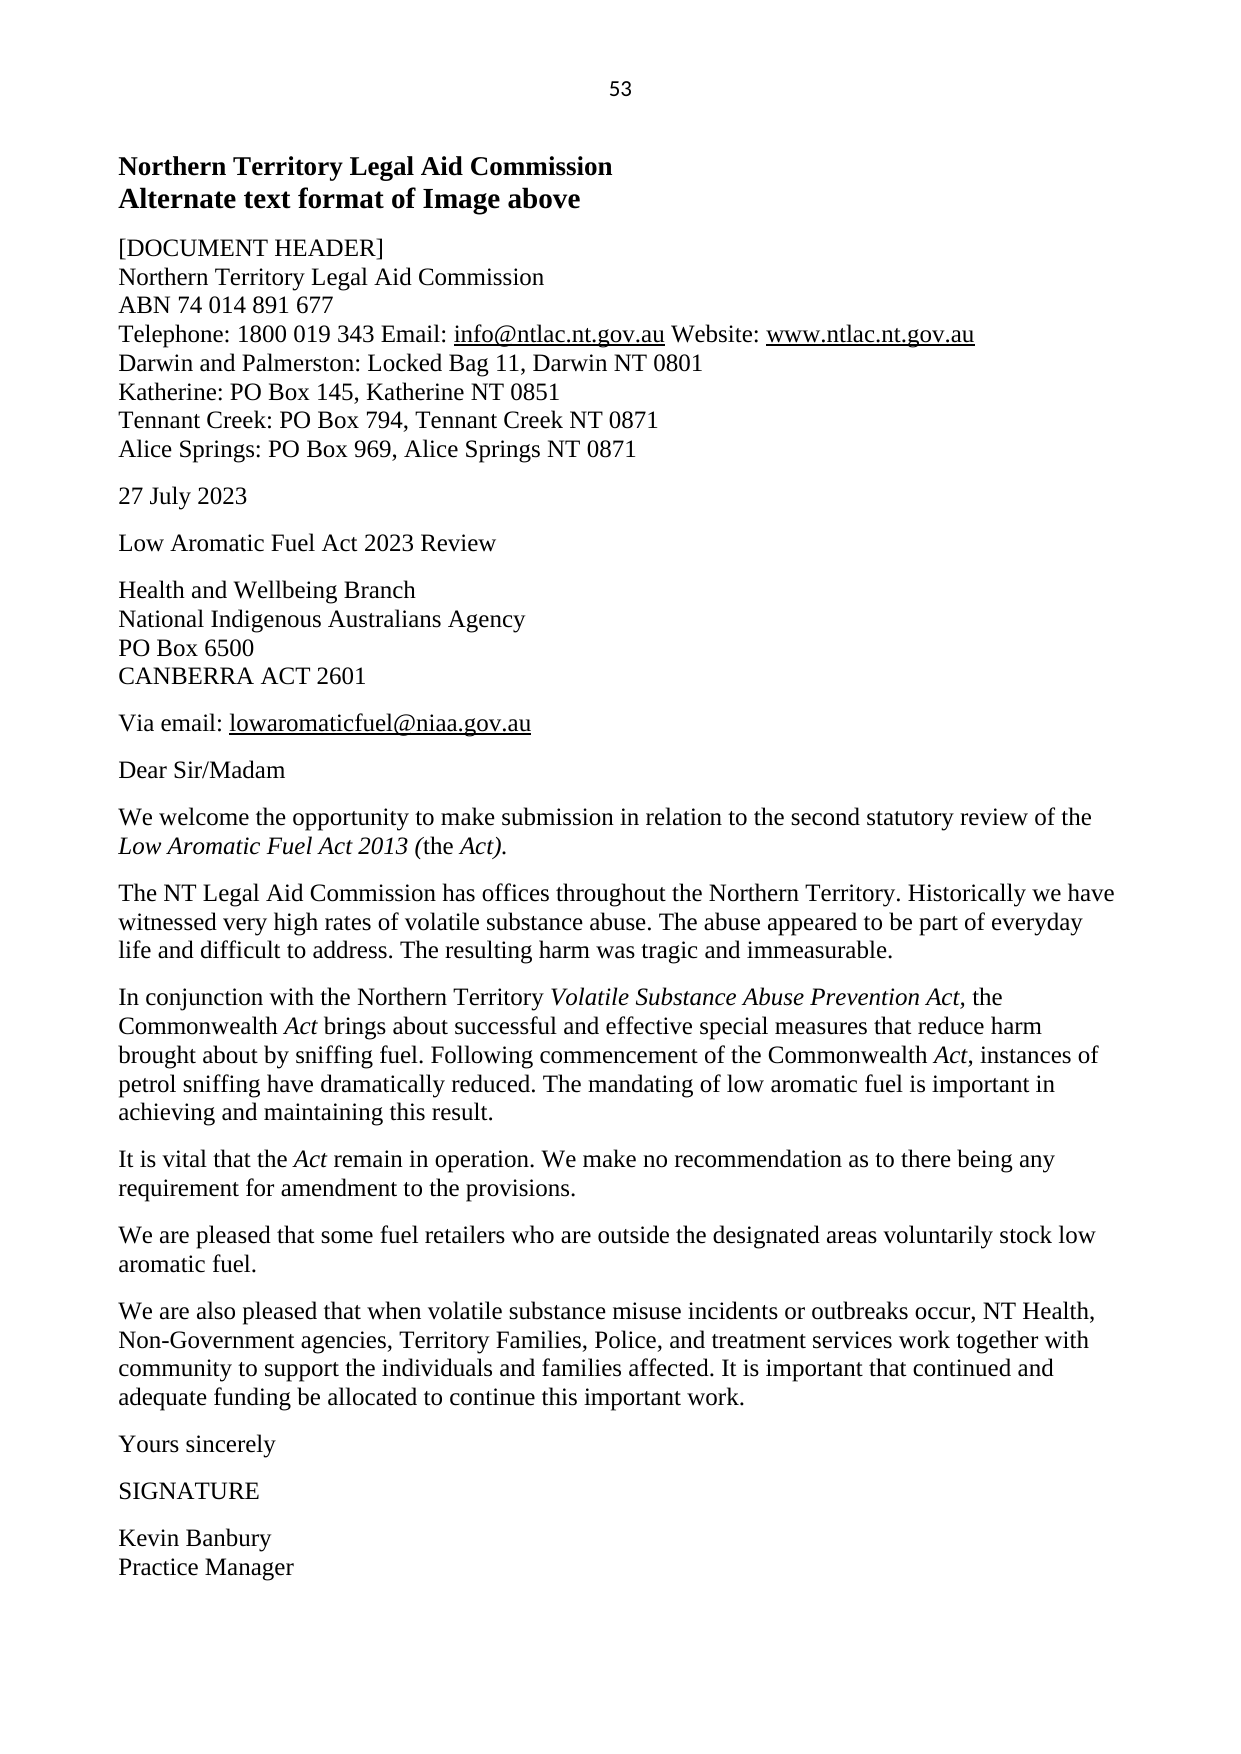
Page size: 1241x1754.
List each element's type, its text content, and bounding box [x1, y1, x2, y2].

text Tennant Creek: PO Box 794, Tennant Creek NT 0871 [118, 405, 1122, 434]
text We welcome the opportunity to make submission in relation to the second statutory review of the Low Aromatic Fuel Act 2013 (the Act). [118, 802, 1122, 860]
text PO Box 6500 [118, 633, 1122, 661]
text Katherine: PO Box 145, Katherine NT 0851 [118, 377, 1122, 405]
text [DOCUMENT HEADER] [118, 233, 1122, 262]
text ABN 74 014 891 677 [118, 290, 1122, 319]
text The NT Legal Aid Commission has offices throughout the Northern Territory. Historically we have witnessed very high rates of volatile substance abuse. The abuse appeared to be part of everyday life and difficult to address. The resulting harm was tragic and immeasurable. [118, 878, 1122, 964]
text SIGNATURE [118, 1476, 1122, 1505]
text Low Aromatic Fuel Act 2023 Review [118, 528, 1122, 557]
text Via email: lowaromaticfuel@niaa.gov.au [118, 708, 1122, 737]
text Health and Wellbeing Branch [118, 575, 1122, 604]
text Kevin Banbury [118, 1523, 1122, 1552]
text Yours sincerely [118, 1429, 1122, 1458]
text We are pleased that some fuel retailers who are outside the designated areas voluntarily stock low aromatic fuel. [118, 1220, 1122, 1278]
text Alice Springs: PO Box 969, Alice Springs NT 0871 [118, 434, 1122, 463]
text Northern Territory Legal Aid Commission [118, 262, 1122, 290]
text Practice Manager [118, 1552, 1122, 1581]
text Darwin and Palmerston: Locked Bag 11, Darwin NT 0801 [118, 348, 1122, 377]
text National Indigenous Australians Agency [118, 604, 1122, 633]
text In conjunction with the Northern Territory Volatile Substance Abuse Prevention Act, the Commonwealth Act brings about successful and effective special measures that reduce harm brought about by sniffing fuel. Following commencement of the Commonwealth Act, instances of petrol sniffing have dramatically reduced. The mandating of low aromatic fuel is important in achieving and maintaining this result. [118, 982, 1122, 1126]
text Northern Territory Legal Aid Commission Alternate text format of Image above [118, 150, 1122, 215]
text It is vital that the Act remain in operation. We make no recommendation as to there being any requirement for amendment to the provisions. [118, 1144, 1122, 1202]
text Telephone: 1800 019 343 Email: info@ntlac.nt.gov.au Website: www.ntlac.nt.gov.au [118, 319, 1122, 348]
text CANBERRA ACT 2601 [118, 661, 1122, 690]
text We are also pleased that when volatile substance misuse incidents or outbreaks occur, NT Health, Non-Government agencies, Territory Families, Police, and treatment services work together with community to support the individuals and families affected. It is important that continued and adequate funding be allocated to continue this important work. [118, 1296, 1122, 1411]
text Dear Sir/Madam [118, 755, 1122, 784]
text 27 July 2023 [118, 481, 1122, 510]
